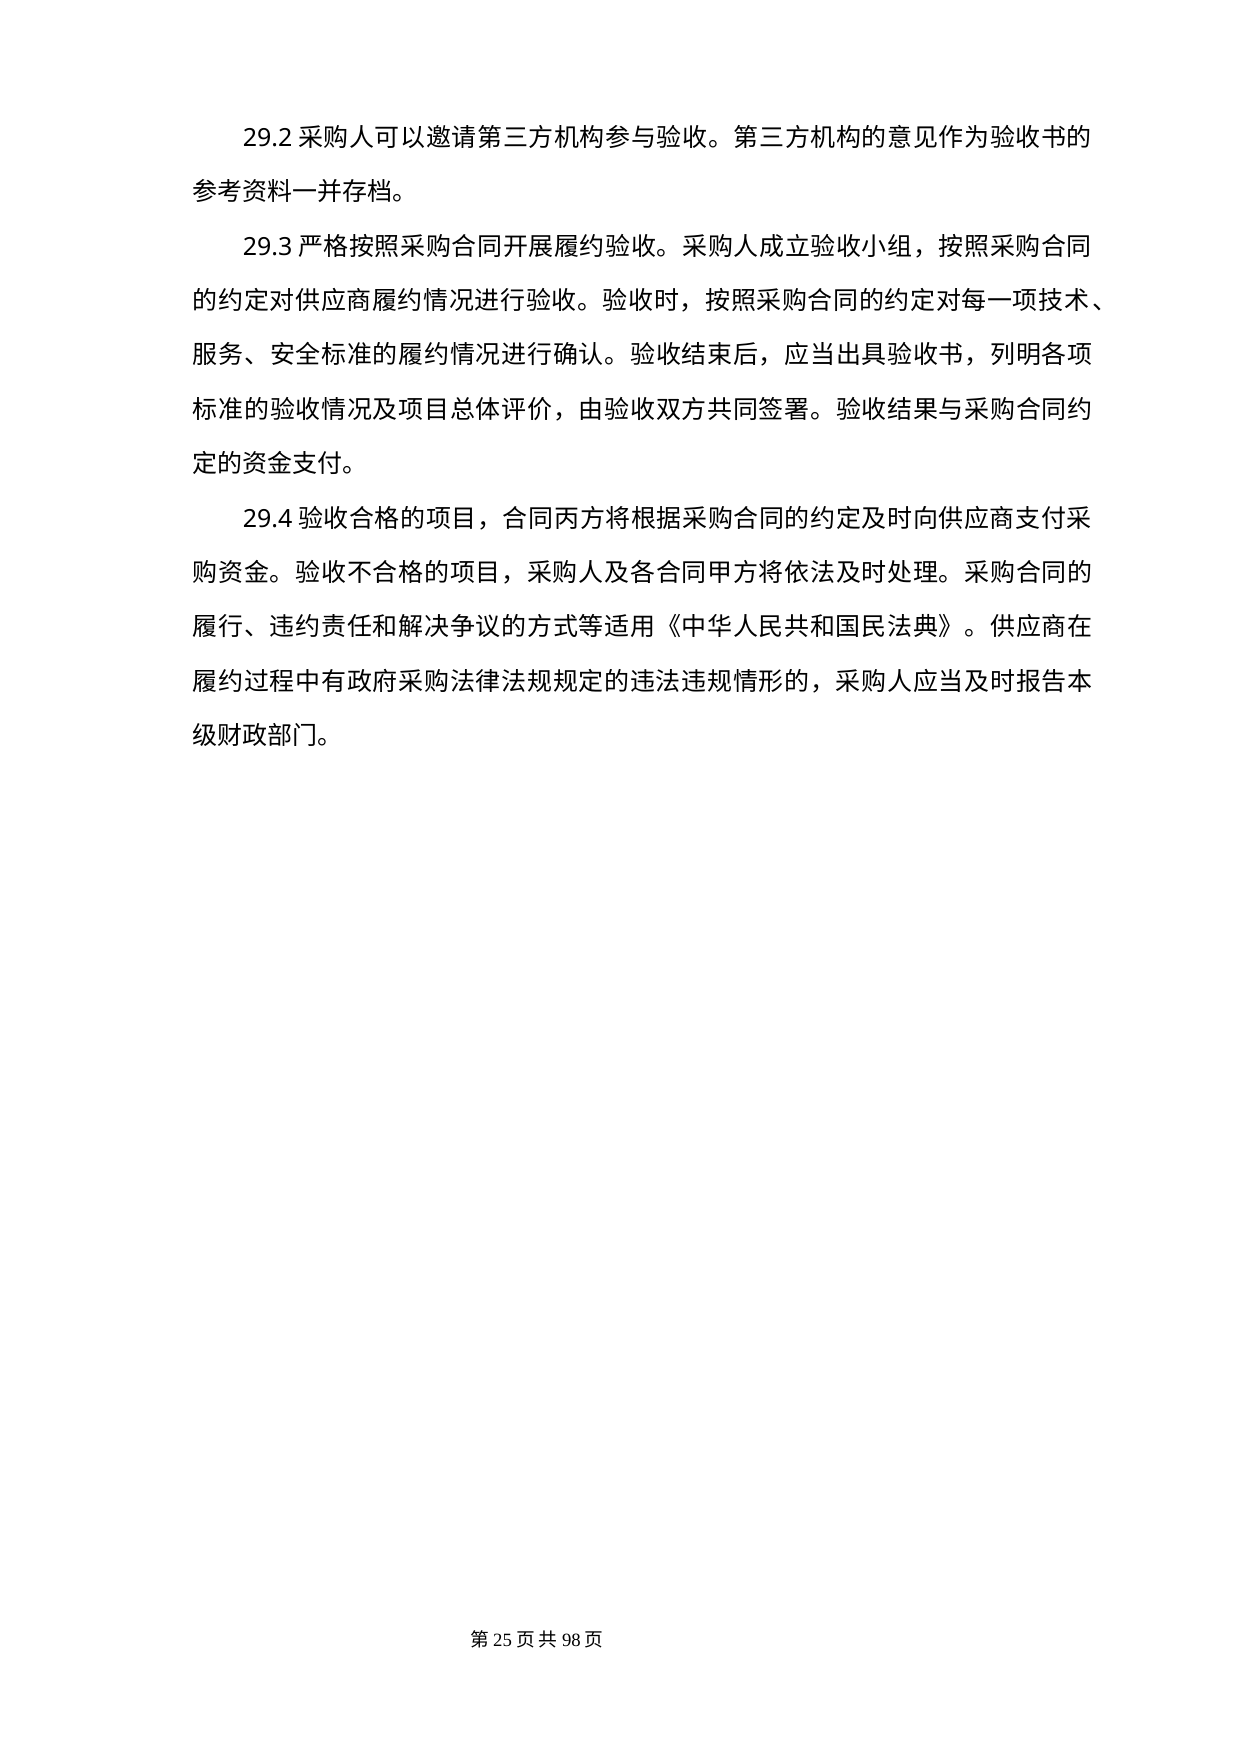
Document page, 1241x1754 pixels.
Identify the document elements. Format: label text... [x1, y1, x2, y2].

text 29.2采购人可以邀请第三方机构参与验收。第三方机构的意见作为验收书的参考资料一并存档。 [193, 117, 1092, 208]
text 29.4验收合格的项目，合同丙方将根据采购合同的约定及时向供应商支付采购资金。验收不合格的项目，采购人及各合同甲方将依法及时处理。采购合同的履行、违约责任和解决争议的方式等适用《中华人民共和国民法典》。供应商在履约过程中有政府采购法律法规规定的违法违规情形的，采购人应当及时报告本级财政部门。 [193, 498, 1092, 752]
text 29.3严格按照采购合同开展履约验收。采购人成立验收小组，按照采购合同的约定对供应商履约情况进行验收。验收时，按照采购合同的约定对每一项技术、服务、安全标准的履约情况进行确认。验收结束后，应当出具验收书，列明各项标准的验收情况及项目总体评价，由验收双方共同签署。验收结果与采购合同约定的资金支付。 [193, 226, 1092, 480]
